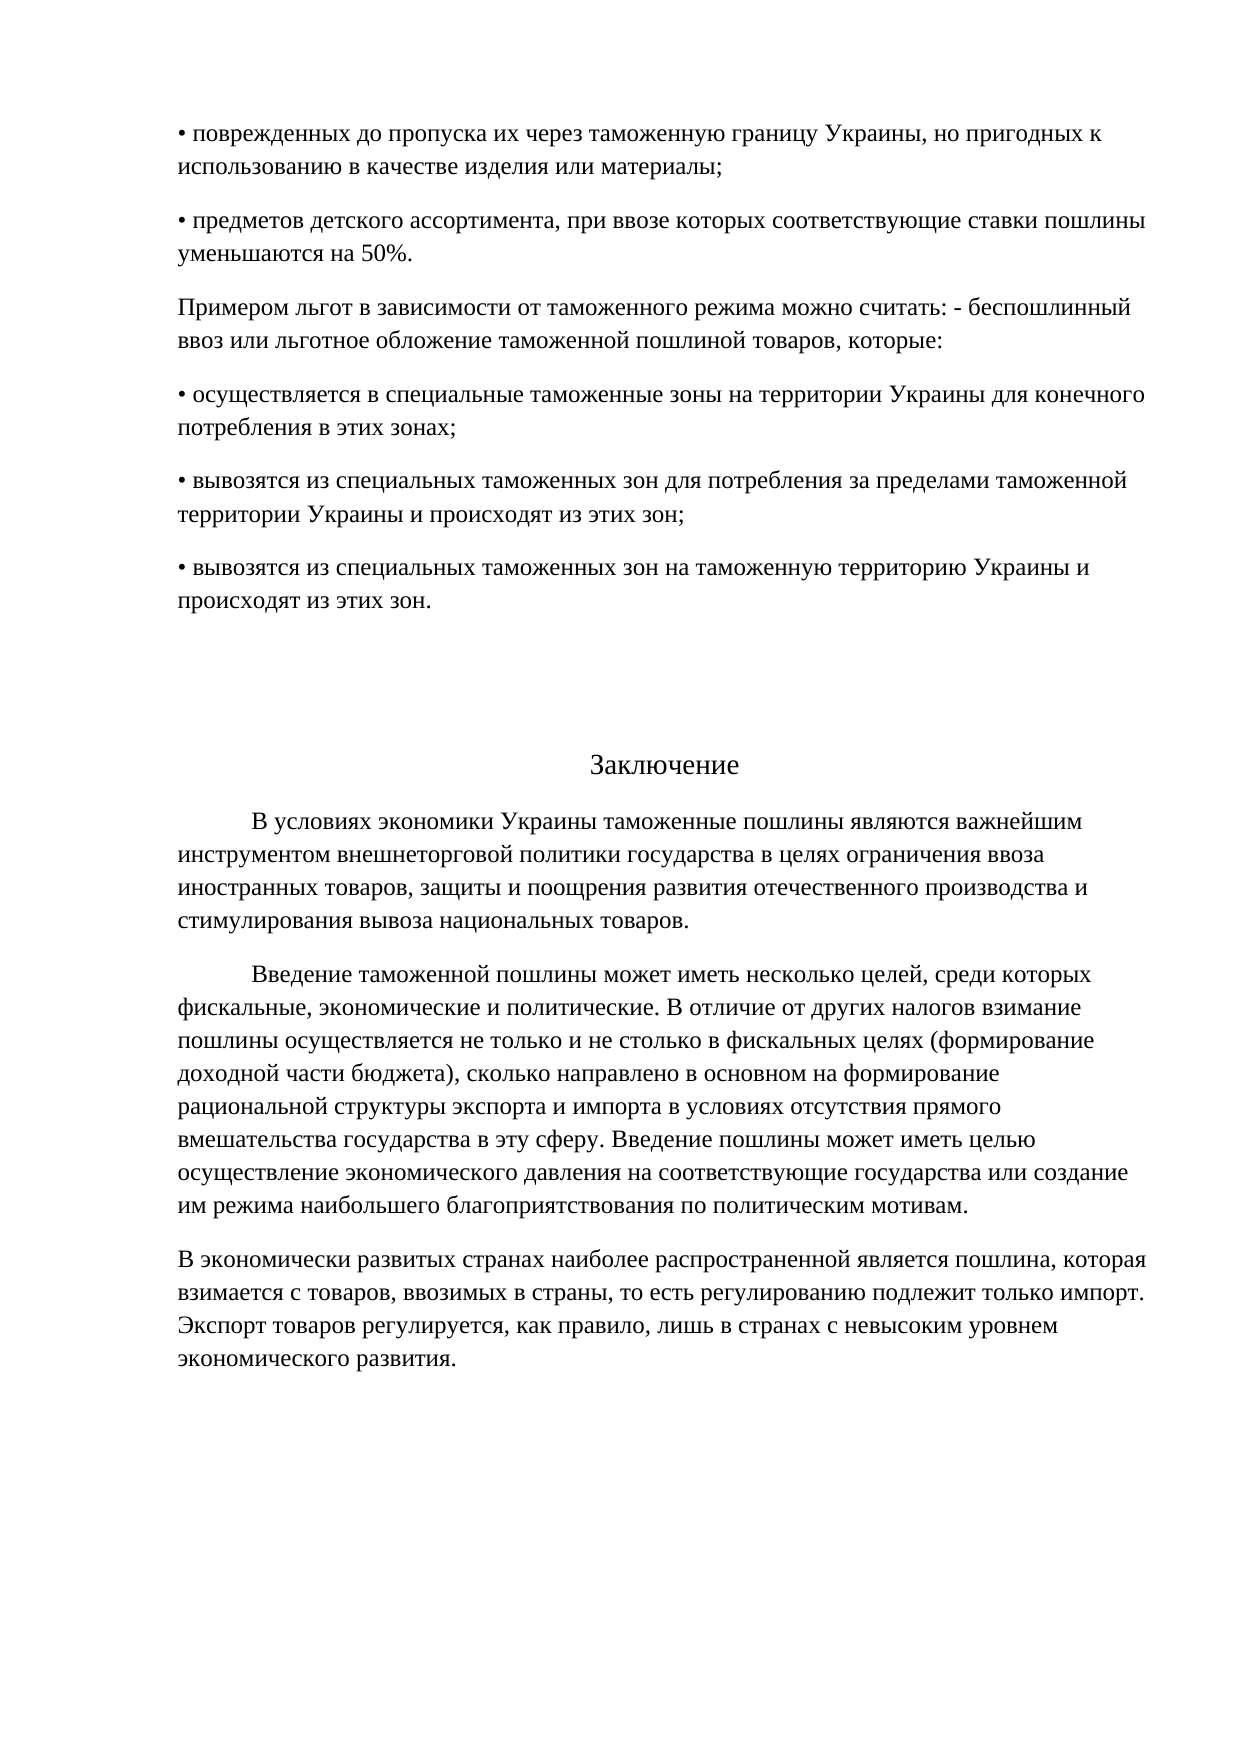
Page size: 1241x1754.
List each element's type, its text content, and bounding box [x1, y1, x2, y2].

text • вывозятся из специальных таможенных зон на таможенную территорию Украины и происходят из этих зон. [177, 552, 1152, 614]
text • вывозятся из специальных таможенных зон для потребления за пределами таможенной территории Украины и происходят из этих зон; [177, 466, 1152, 527]
text Заключение [177, 747, 1152, 781]
text Примером льгот в зависимости от таможенного режима можно считать: - беспошлинный ввоз или льготное обложение таможенной пошлиной товаров, которые: [177, 292, 1152, 354]
text В условиях экономики Украины таможенные пошлины являются важнейшим инструментом внешнеторговой политики государства в целях ограничения ввоза иностранных товаров, защиты и поощрения развития отечественного производства и стимулирования вывоза национальных товаров. [177, 806, 1152, 934]
text • поврежденных до пропуска их через таможенную границу Украины, но пригодных к использованию в качестве изделия или материалы; [177, 118, 1152, 180]
text В экономически развитых странах наиболее распространенной является пошлина, которая взимается с товаров, ввозимых в страны, то есть регулированию подлежит только импорт. Экспорт товаров регулируется, как правило, лишь в странах с невысоким уровнем экономического развития. [177, 1244, 1152, 1372]
text • осуществляется в специальные таможенные зоны на территории Украины для конечного потребления в этих зонах; [177, 379, 1152, 441]
text Введение таможенной пошлины может иметь несколько целей, среди которых фискальные, экономические и политические. В отличие от других налогов взимание пошлины осуществляется не только и не столько в фискальных целях (формирование доходной части бюджета), сколько направлено в основном на формирование рациональной структуры экспорта и импорта в условиях отсутствия прямого вмешательства государства в эту сферу. Введение пошлины может иметь целью осуществление экономического давления на соответствующие государства или создание им режима наибольшего благоприятствования по политическим мотивам. [177, 959, 1152, 1219]
text • предметов детского ассортимента, при ввозе которых соответствующие ставки пошлины уменьшаются на 50%. [177, 205, 1152, 267]
